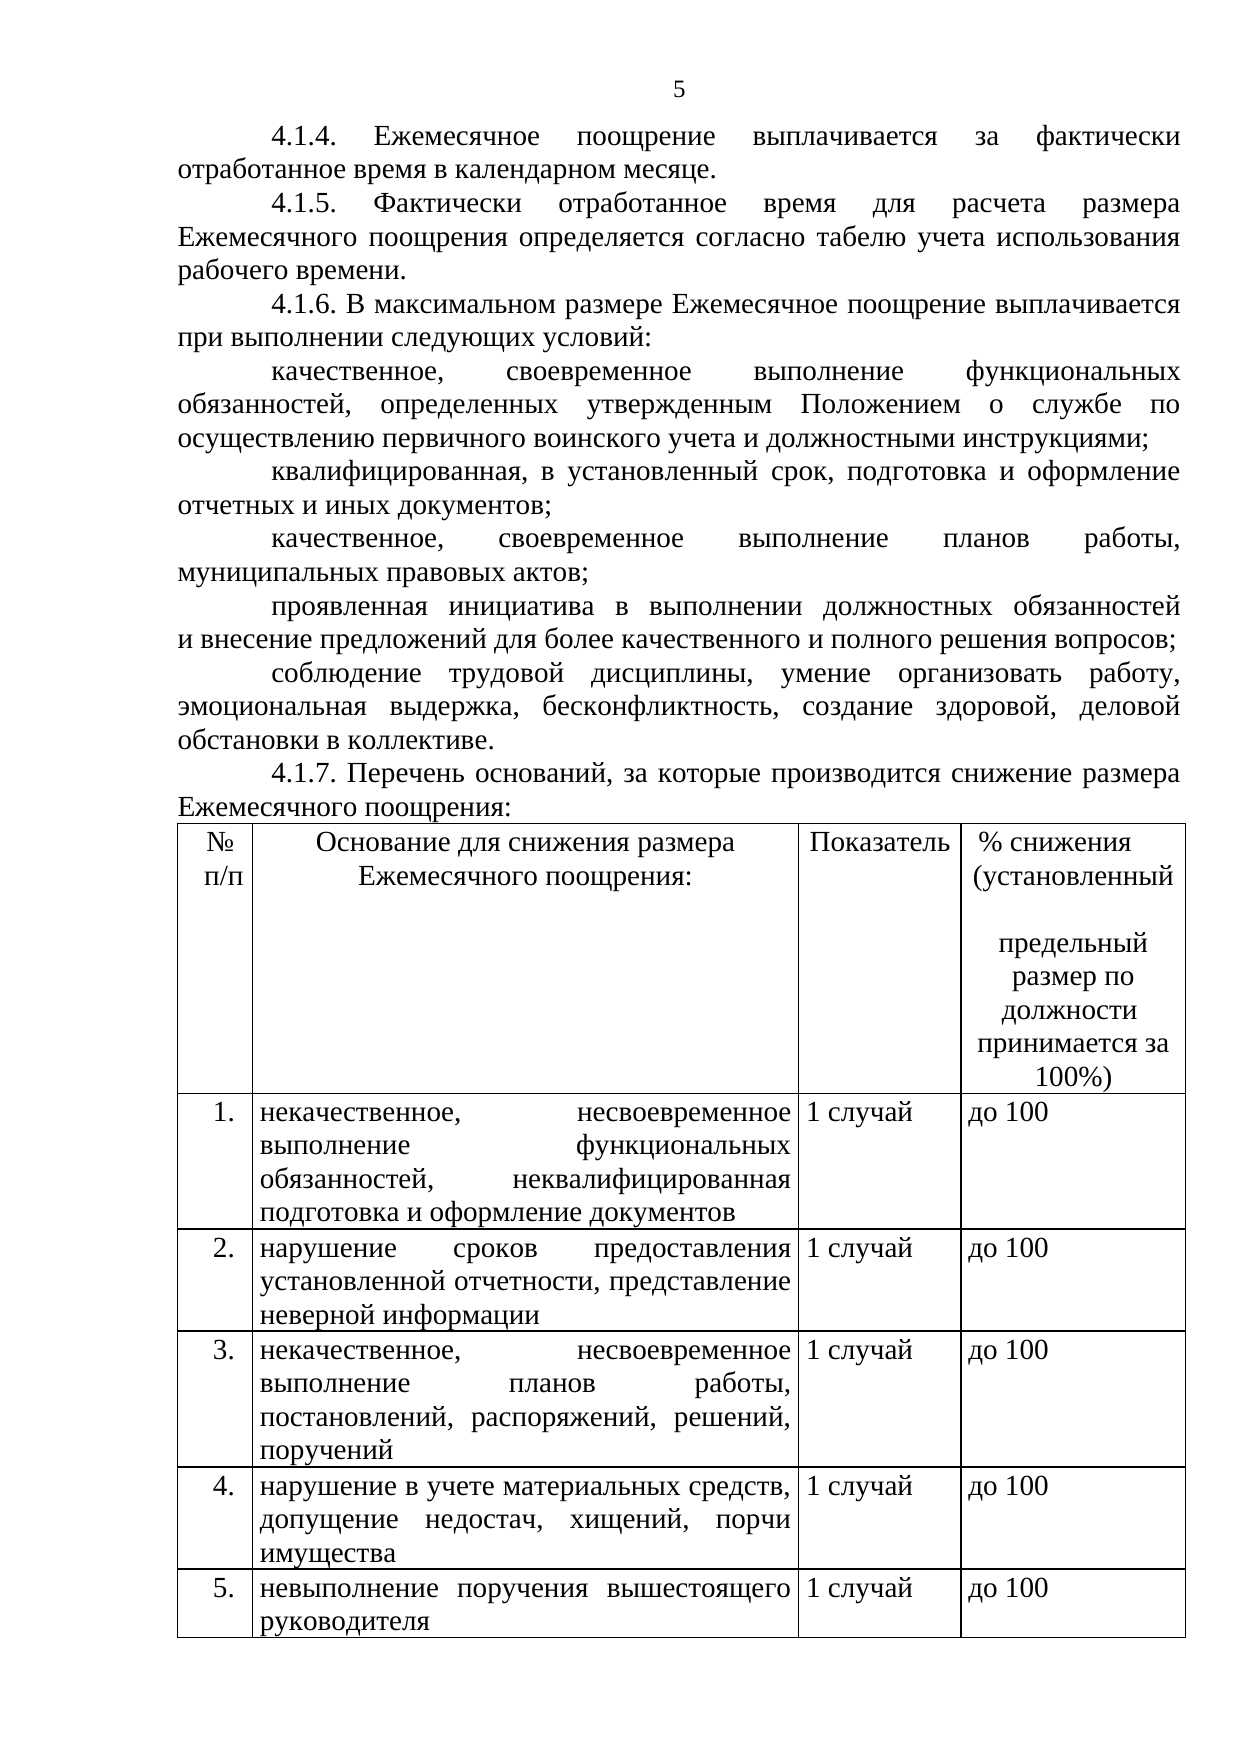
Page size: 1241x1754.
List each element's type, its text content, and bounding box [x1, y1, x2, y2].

table_header № п/п [178, 824, 252, 1092]
table_cell 5. [178, 1570, 252, 1637]
table_cell 1 случай [799, 1332, 960, 1466]
table_header Показатель [799, 824, 960, 1092]
text 4.1.6. В максимальном размере Ежемесячное поощрение выплачивается при выполнении следующих условий: [177, 286, 1181, 353]
table_cell 1 случай [799, 1230, 960, 1330]
text качественное, своевременное выполнение функциональных обязанностей, определенных утвержденным Положением о службе по осуществлению первичного воинского учета и должностными инструкциями; [177, 353, 1181, 453]
text соблюдение трудовой дисциплины, умение организовать работу, эмоциональная выдержка, бесконфликтность, создание здоровой, деловой обстановки в коллективе. [177, 655, 1181, 755]
table_cell 1. [178, 1094, 252, 1228]
text проявленная инициатива в выполнении должностных обязанностей и внесение предложений для более качественного и полного решения вопросов; [177, 588, 1181, 655]
table_cell 1 случай [799, 1468, 960, 1568]
text 4.1.7. Перечень оснований, за которые производится снижение размера Ежемесячного поощрения: [177, 755, 1181, 822]
table_cell 1 случай [799, 1094, 960, 1228]
table_cell невыполнение поручения вышестоящего руководителя [253, 1570, 798, 1637]
table_cell 3. [178, 1332, 252, 1466]
table_cell некачественное, несвоевременное выполнение функциональных обязанностей, неквалифицированная подготовка и оформление документов [253, 1094, 798, 1228]
table_header % снижения (установленный предельный размер по должности принимается за 100%) [962, 824, 1185, 1092]
table_cell 1 случай [799, 1570, 960, 1637]
table_cell некачественное, несвоевременное выполнение планов работы, постановлений, распоряжений, решений, поручений [253, 1332, 798, 1466]
table_cell до 100 [962, 1468, 1185, 1568]
table_cell до 100 [962, 1230, 1185, 1330]
table_cell до 100 [962, 1570, 1185, 1637]
table_cell нарушение в учете материальных средств, допущение недостач, хищений, порчи имущества [253, 1468, 798, 1568]
text квалифицированная, в установленный срок, подготовка и оформление отчетных и иных документов; [177, 453, 1181, 521]
table_header Основание для снижения размера Ежемесячного поощрения: [253, 824, 798, 1092]
table_cell до 100 [962, 1094, 1185, 1228]
text качественное, своевременное выполнение планов работы, муниципальных правовых актов; [177, 521, 1181, 588]
table_cell 4. [178, 1468, 252, 1568]
table_cell нарушение сроков предоставления установленной отчетности, представление неверной информации [253, 1230, 798, 1330]
text 4.1.5. Фактически отработанное время для расчета размера Ежемесячного поощрения определяется согласно табелю учета использования рабочего времени. [177, 185, 1181, 286]
table_cell 2. [178, 1230, 252, 1330]
text 4.1.4. Ежемесячное поощрение выплачивается за фактически отработанное время в календарном месяце. [177, 118, 1181, 185]
table_cell до 100 [962, 1332, 1185, 1466]
